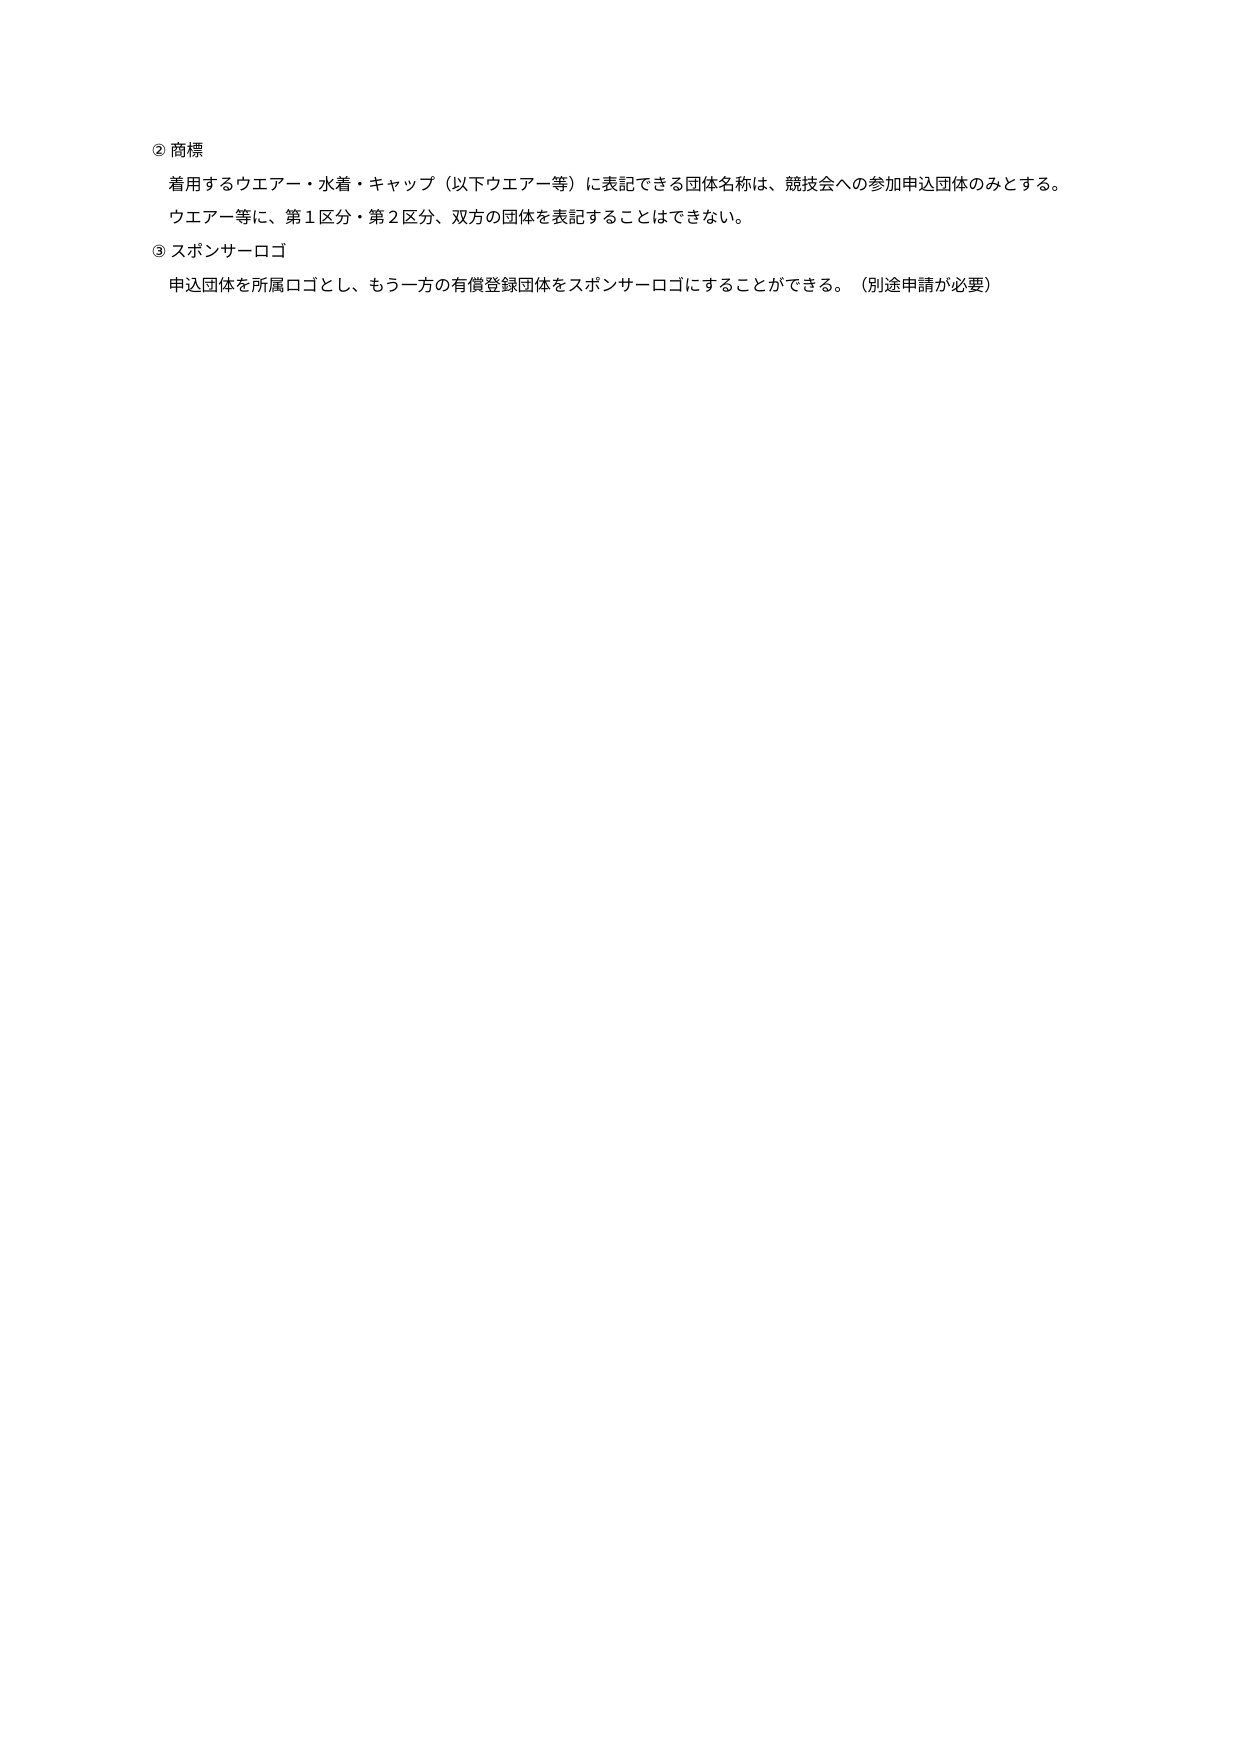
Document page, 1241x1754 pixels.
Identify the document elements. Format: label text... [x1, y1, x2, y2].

text 着用するウエアー・水着・キャップ（以下ウエアー等）に表記できる団体名称は、競技会への参加申込団体のみとする。 [118, 166, 1122, 200]
text ウエアー等に、第１区分・第２区分、双方の団体を表記することはできない。 [118, 200, 1122, 233]
text 申込団体を所属ロゴとし、もう一方の有償登録団体をスポンサーロゴにすることができる。（別途申請が必要） [118, 267, 1122, 301]
text ②商標 [118, 133, 1122, 166]
text ③スポンサーロゴ [118, 233, 1122, 267]
